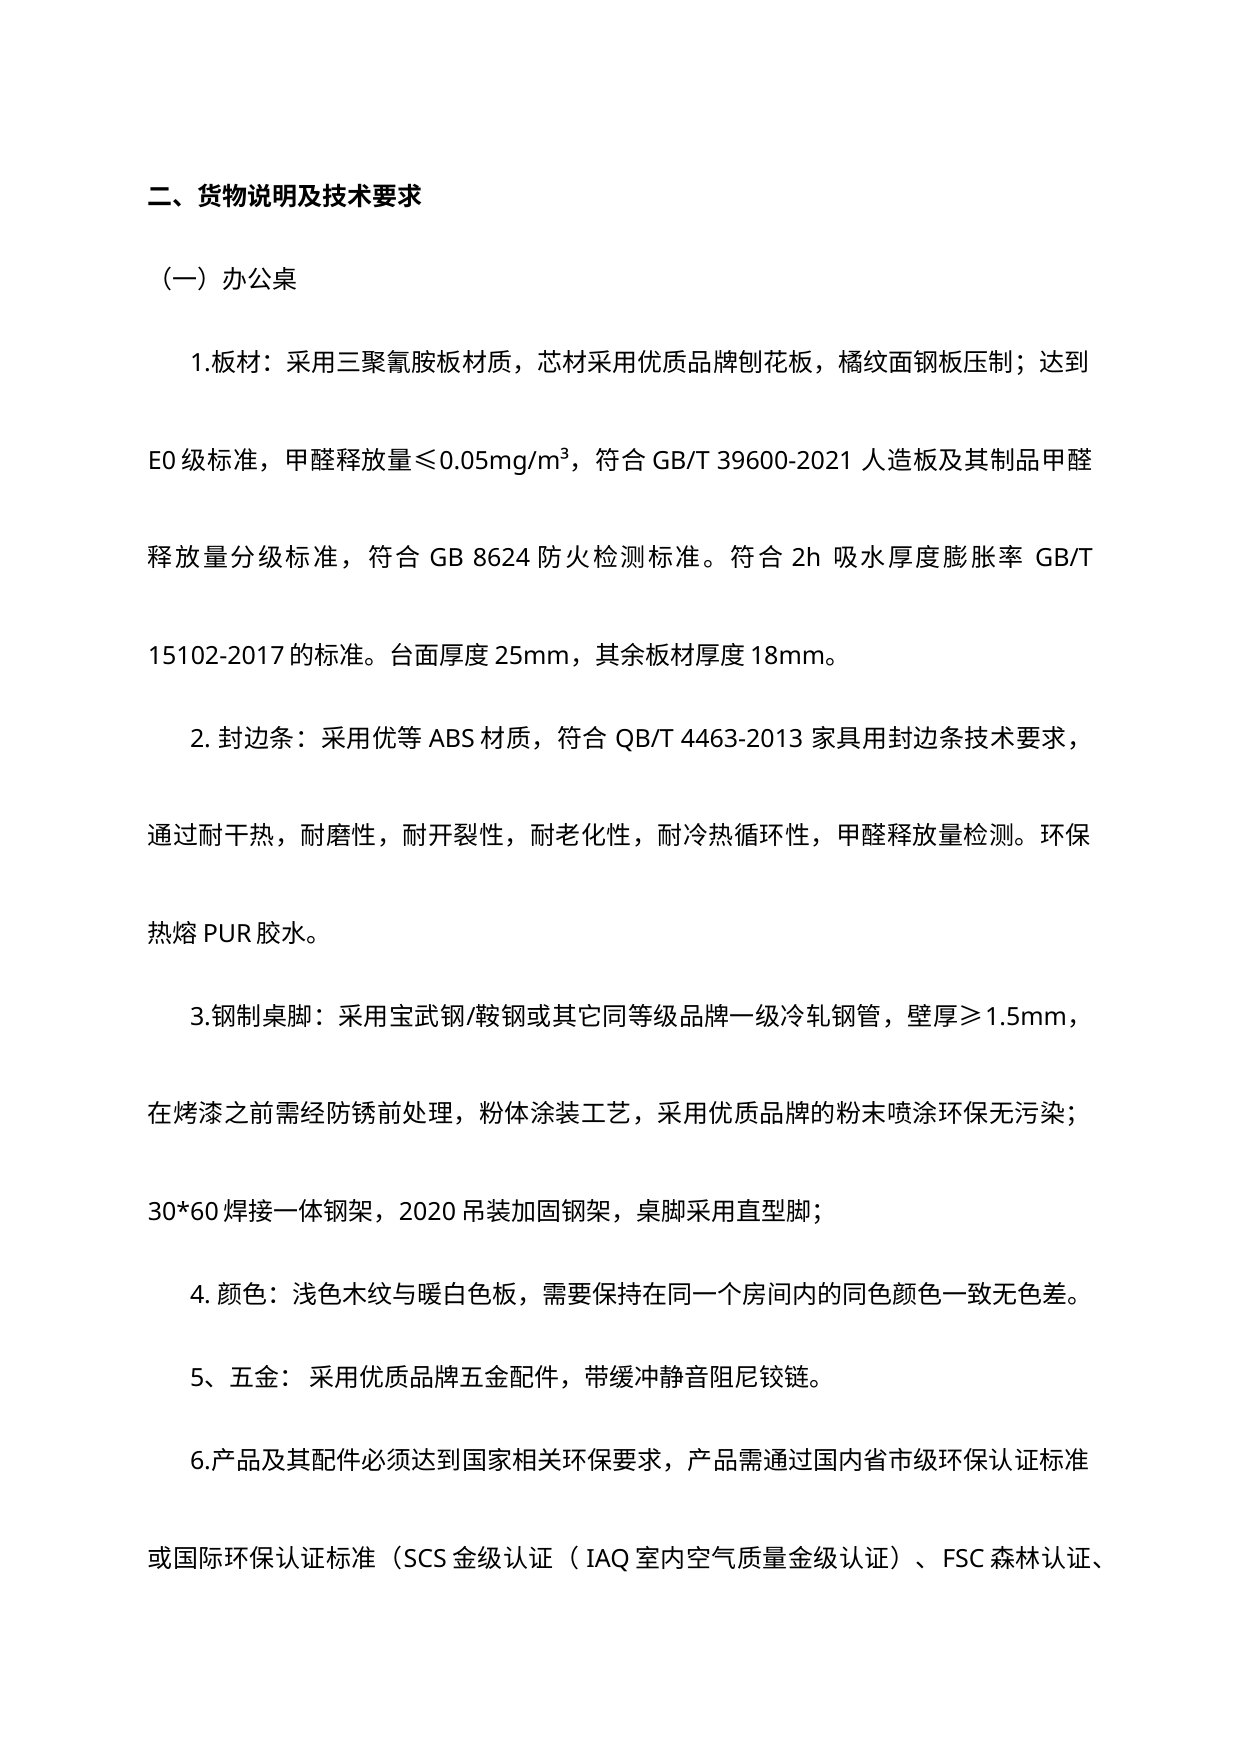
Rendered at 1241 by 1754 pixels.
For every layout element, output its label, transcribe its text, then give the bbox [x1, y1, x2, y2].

text （一）办公桌 [148, 245, 1093, 310]
text 5、五金： 采用优质品牌五金配件，带缓冲静音阻尼铰链。 [148, 1343, 1093, 1408]
text 二、货物说明及技术要求 [148, 162, 1093, 227]
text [148, 1426, 1093, 1589]
text 2. 封边条：采用优等ABS材质，符合 QB/T 4463-2013 家具用封边条技术要求，通过耐干热，耐磨性，耐开裂性，耐老化性，耐冷热循环性，甲醛释放量检测。环保热熔PUR胶水。 [148, 704, 1093, 964]
text 3.钢制桌脚：采用宝武钢/鞍钢或其它同等级品牌一级冷轧钢管，壁厚≥1.5mm，在烤漆之前需经防锈前处理，粉体涂装工艺，采用优质品牌的粉末喷涂环保无污染；30*60焊接一体钢架，2020吊装加固钢架，桌脚采用直型脚； [148, 982, 1093, 1242]
text 1.板材：采用三聚氰胺板材质，芯材采用优质品牌刨花板，橘纹面钢板压制；达到E0级标准，甲醛释放量≤0.05mg/m³，符合GB/T 39600-2021 人造板及其制品甲醛释放量分级标准，符合GB 8624防火检测标准。符合2h 吸水厚度膨胀率 GB/T 15102-2017的标准。台面厚度25mm，其余板材厚度18mm。 [148, 328, 1093, 686]
text 4. 颜色：浅色木纹与暖白色板，需要保持在同一个房间内的同色颜色一致无色差。 [148, 1260, 1093, 1325]
